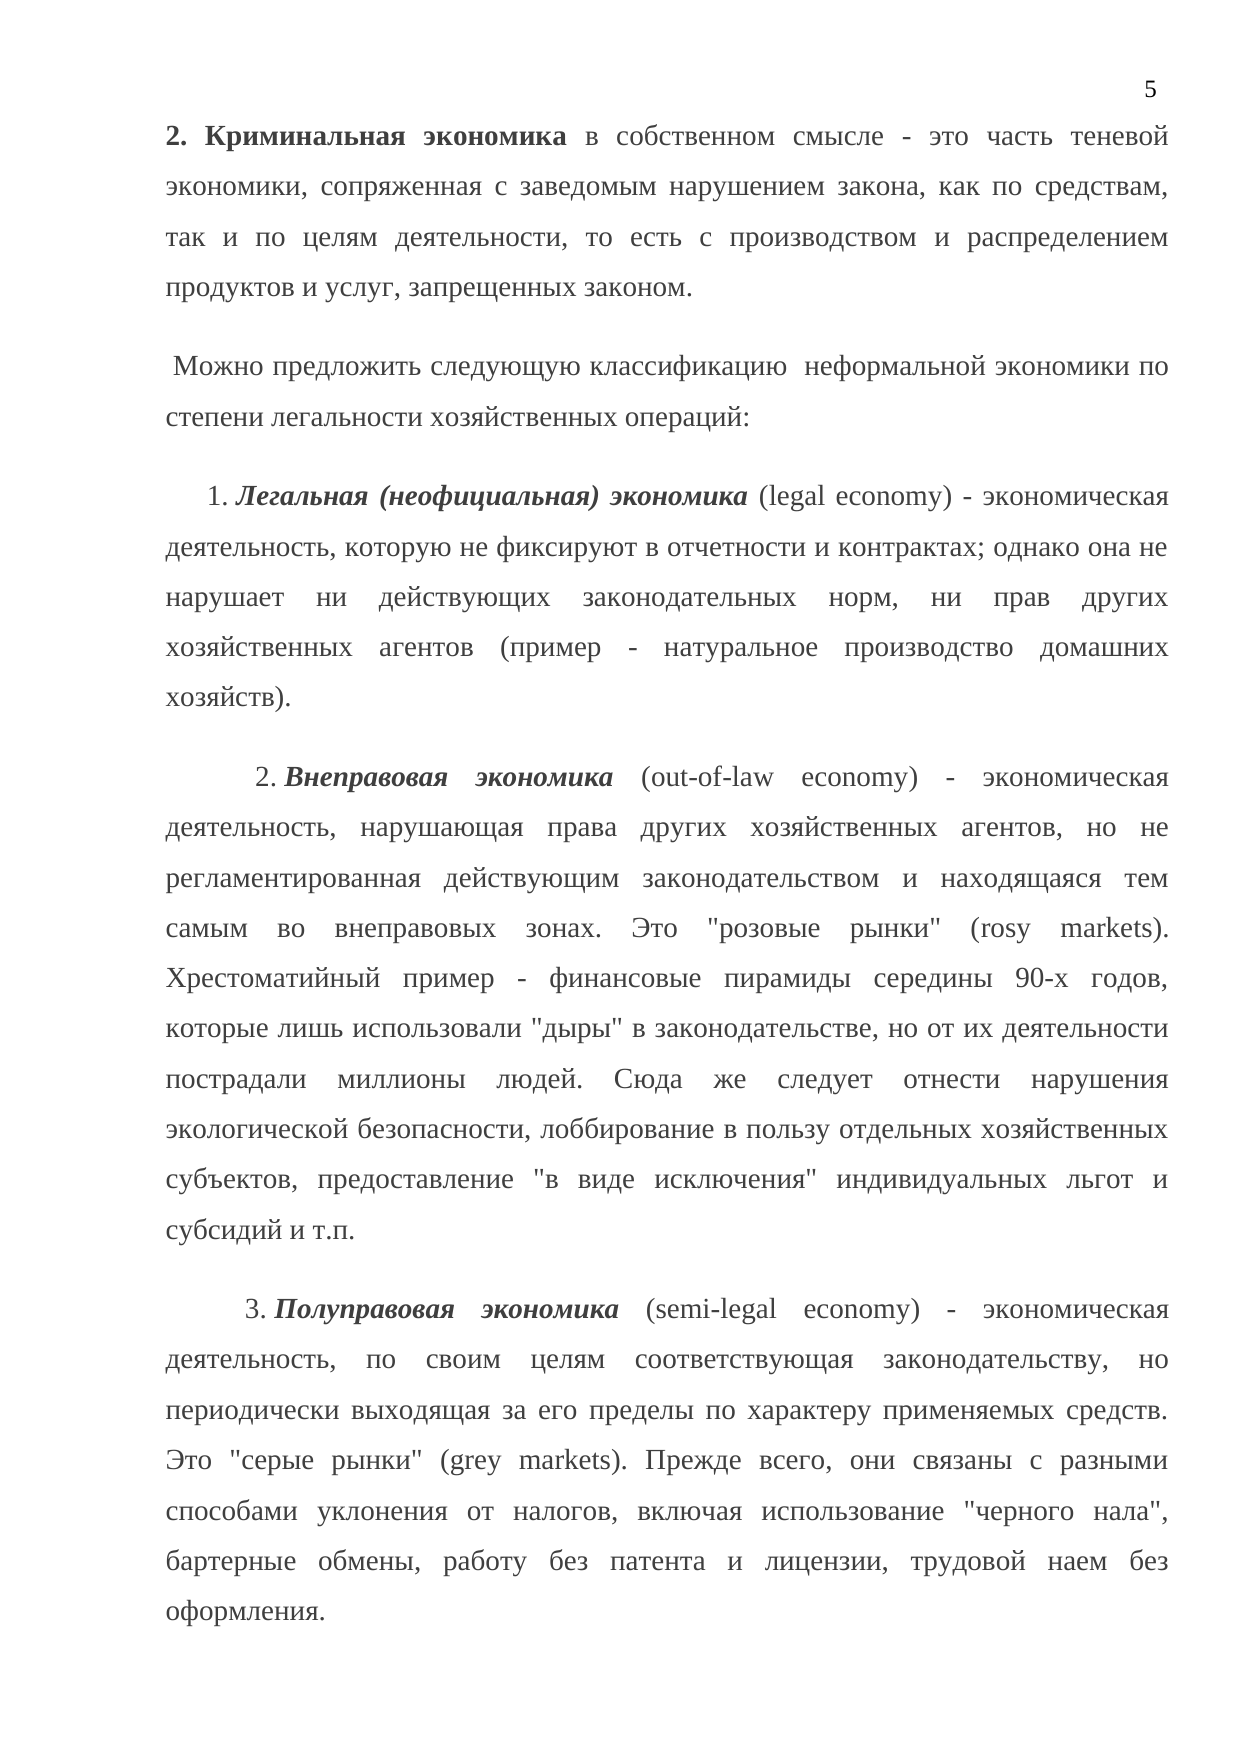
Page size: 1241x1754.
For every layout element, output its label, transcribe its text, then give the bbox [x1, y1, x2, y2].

text 3. Полуправовая экономика (semi-legal economy) - экономическая деятельность, по своим целям соответствующая законодательству, но периодически выходящая за его пределы по характеру применяемых средств. Это "серые рынки" (grey markets). Прежде всего, они связаны с разными способами уклонения от налогов, включая использование "черного нала", бартерные обмены, работу без патента и лицензии, трудовой наем без оформления. [165, 1291, 1169, 1627]
text Можно предложить следующую классификацию неформальной экономики по степени легальности хозяйственных операций: [165, 348, 1169, 432]
text 1. Легальная (неофициальная) экономика (legal economy) - экономическая деятельность, которую не фиксируют в отчетности и контрактах; однако она не нарушает ни действующих законодательных норм, ни прав других хозяйственных агентов (пример - натуральное производство домашних хозяйств). [165, 478, 1169, 713]
text 2. Криминальная экономика в собственном смысле - это часть теневой экономики, сопряженная с заведомым нарушением закона, как по средствам, так и по целям деятельности, то есть с производством и распределением продуктов и услуг, запрещенных законом. [165, 118, 1169, 303]
text 2. Внеправовая экономика (out-of-law economy) - экономическая деятельность, нарушающая права других хозяйственных агентов, но не регламентированная действующим законодательством и находящаяся тем самым во внеправовых зонах. Это "розовые рынки" (rosy markets). Хрестоматийный пример - финансовые пирамиды середины 90-х годов, которые лишь использовали "дыры" в законодательстве, но от их деятельности пострадали миллионы людей. Сюда же следует отнести нарушения экологической безопасности, лоббирование в пользу отдельных хозяйственных субъектов, предоставление "в виде исключения" индивидуальных льгот и субсидий и т.п. [165, 759, 1169, 1245]
